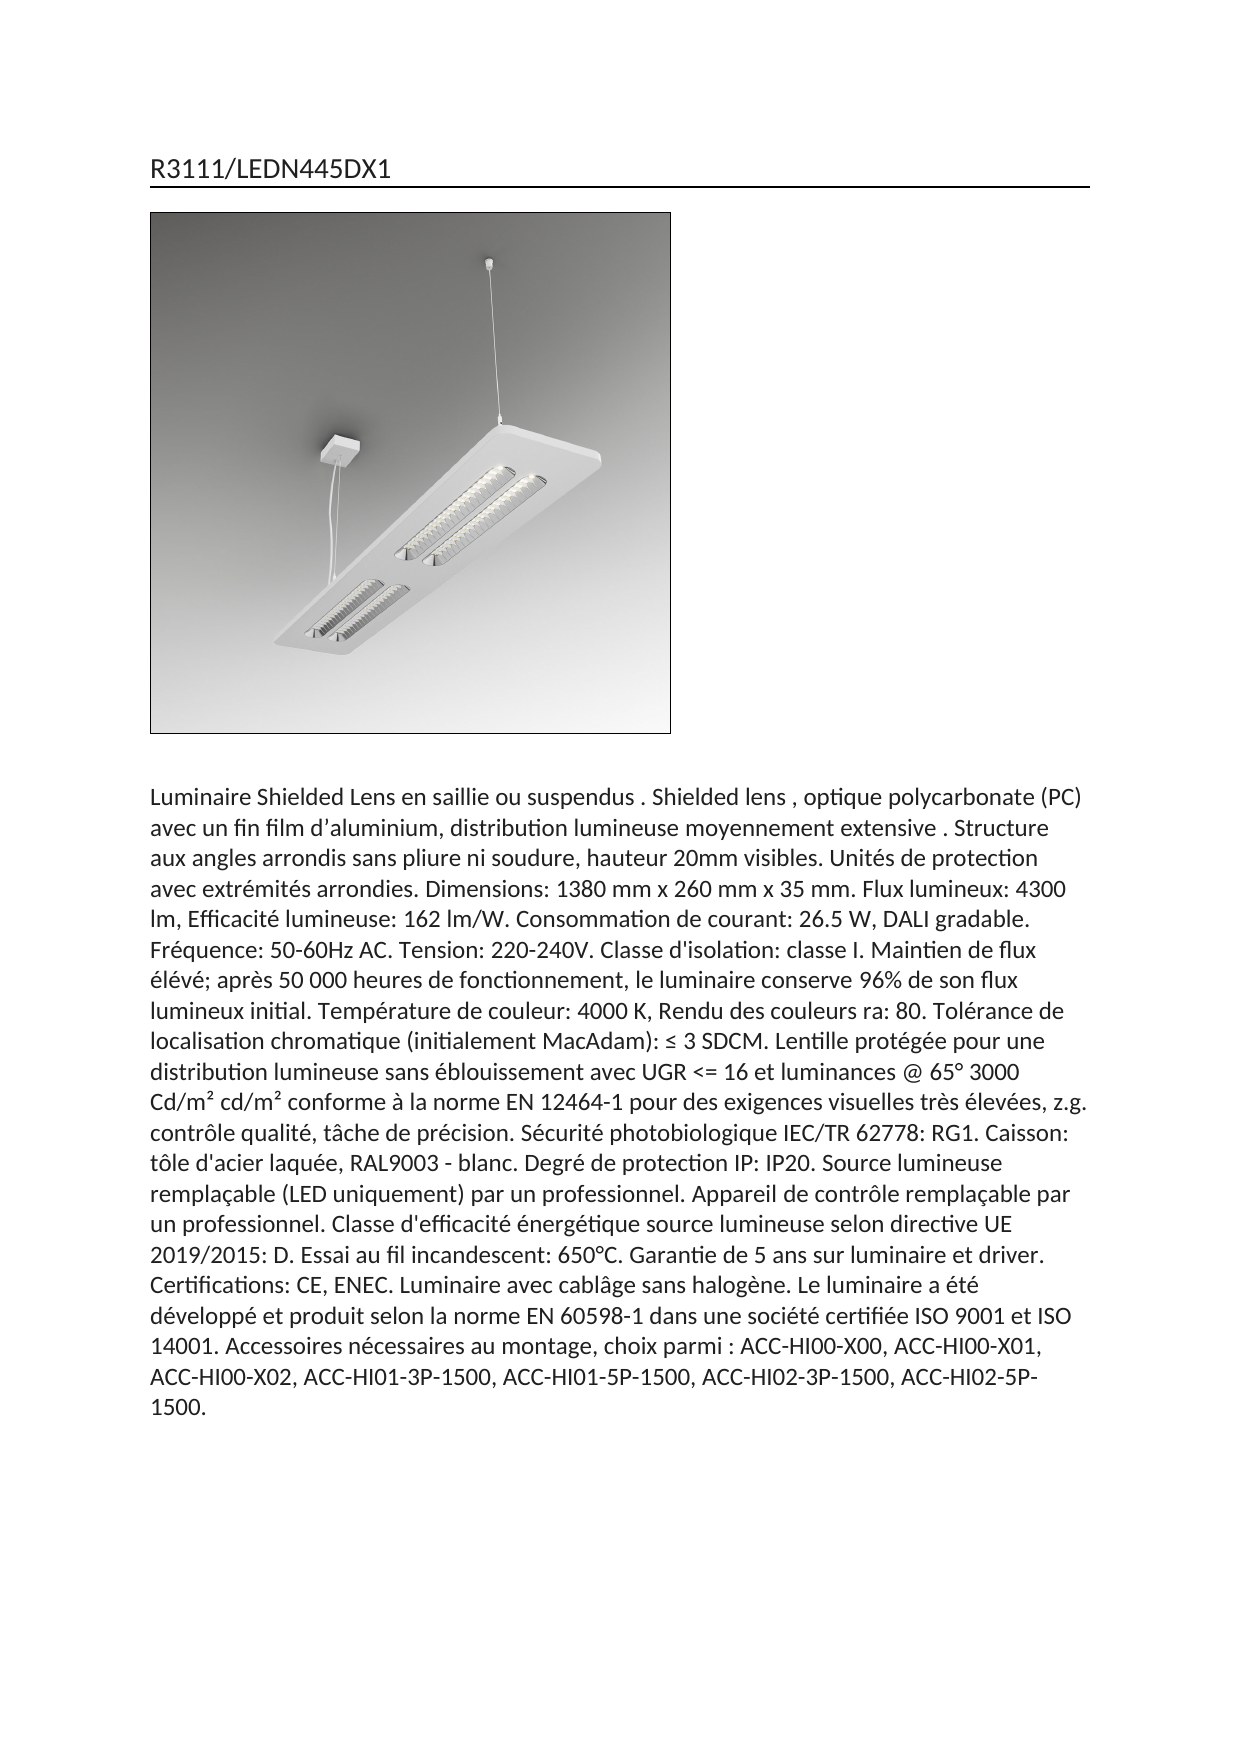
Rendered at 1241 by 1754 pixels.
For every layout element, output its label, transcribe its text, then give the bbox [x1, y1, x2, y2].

text Luminaire Shielded Lens en saillie ou suspendus . Shielded lens , optique polycarbonate (PC) avec un fin film d’aluminium, distribution lumineuse moyennement extensive . Structure aux angles arrondis sans pliure ni soudure, hauteur 20mm visibles. Unités de protection avec extrémités arrondies. Dimensions: 1380 mm x 260 mm x 35 mm. Flux lumineux: 4300 lm, Efficacité lumineuse: 162 lm/W. Consommation de courant: 26.5 W, DALI gradable. Fréquence: 50-60Hz AC. Tension: 220-240V. Classe d'isolation: classe I. Maintien de flux élévé; après 50 000 heures de fonctionnement, le luminaire conserve 96% de son flux lumineux initial. Température de couleur: 4000 K, Rendu des couleurs ra: 80. Tolérance de localisation chromatique (initialement MacAdam): ≤ 3 SDCM. Lentille protégée pour une distribution lumineuse sans éblouissement avec UGR <= 16 et luminances @ 65° 3000 Cd/m² cd/m² conforme à la norme EN 12464-1 pour des exigences visuelles très élevées, z.g. contrôle qualité, tâche de précision. Sécurité photobiologique IEC/TR 62778: RG1. Caisson: tôle d'acier laquée, RAL9003 - blanc. Degré de protection IP: IP20. Source lumineuse remplaçable (LED uniquement) par un professionnel. Appareil de contrôle remplaçable par un professionnel. Classe d'efficacité énergétique source lumineuse selon directive UE 2019/2015: D. Essai au fil incandescent: 650°C. Garantie de 5 ans sur luminaire et driver. Certifications: CE, ENEC. Luminaire avec cablâge sans halogène. Le luminaire a été développé et produit selon la norme EN 60598-1 dans une société certifiée ISO 9001 et ISO 14001. Accessoires nécessaires au montage, choix parmi : ACC-HI00-X00, ACC-HI00-X01, ACC-HI00-X02, ACC-HI01-3P-1500, ACC-HI01-5P-1500, ACC-HI02-3P-1500, ACC-HI02-5P-1500. [150, 781, 1090, 1422]
text R3111/LEDN445DX1 [150, 150, 1090, 186]
picture [151, 213, 670, 733]
